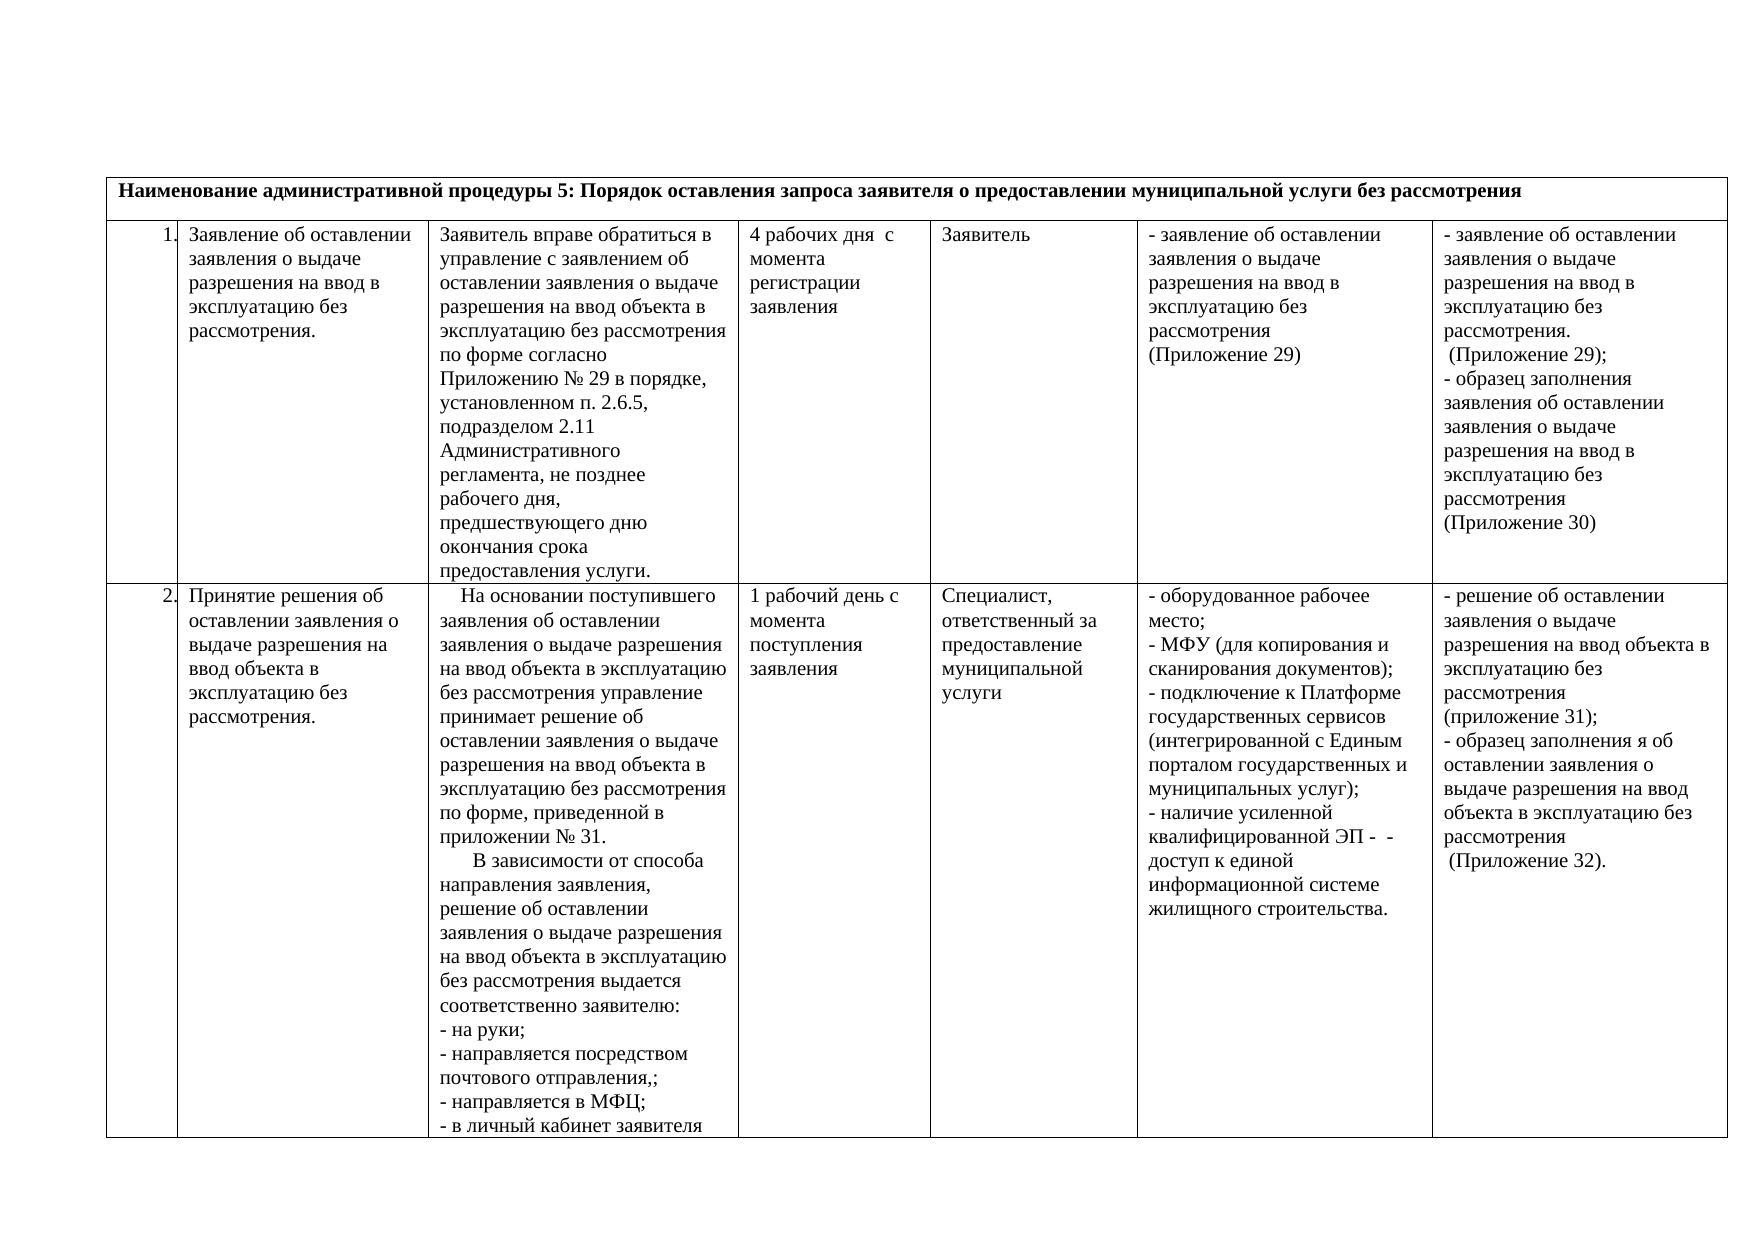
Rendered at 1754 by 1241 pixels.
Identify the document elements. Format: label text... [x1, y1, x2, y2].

table_cell Заявление об оставлении заявления о выдаче разрешения на ввод в эксплуатацию без рассмотрения. [178, 221, 428, 582]
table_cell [739, 584, 930, 1137]
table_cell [1433, 584, 1727, 1137]
table_cell 4 рабочих дня с момента регистрации заявления [739, 221, 930, 582]
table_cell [178, 584, 428, 1137]
table_cell Наименование административной процедуры 5: Порядок оставления запроса заявителя о предоставлении муниципальной услуги без рассмотрения [107, 178, 1727, 220]
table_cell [1138, 584, 1432, 1137]
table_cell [429, 584, 738, 1137]
table_cell [107, 221, 177, 582]
table_cell [107, 584, 177, 1137]
table_cell Заявитель вправе обратиться в управление с заявлением об оставлении заявления о выдаче разрешения на ввод объекта в эксплуатацию без рассмотрения по форме согласно Приложению № 29 в порядке, установленном п. 2.6.5, подразделом 2.11 Административного регламента, не позднее рабочего дня, предшествующего дню окончания срока предоставления услуги. [429, 221, 738, 582]
table_cell Заявитель [931, 221, 1137, 582]
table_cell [931, 584, 1137, 1137]
table_cell - заявление об оставлении заявления о выдаче разрешения на ввод в эксплуатацию без рассмотрения (Приложение 29) [1138, 221, 1432, 582]
table_cell - заявление об оставлении заявления о выдаче разрешения на ввод в эксплуатацию без рассмотрения. (Приложение 29); - образец заполнения заявления об оставлении заявления о выдаче разрешения на ввод в эксплуатацию без рассмотрения (Приложение 30) [1433, 221, 1727, 582]
